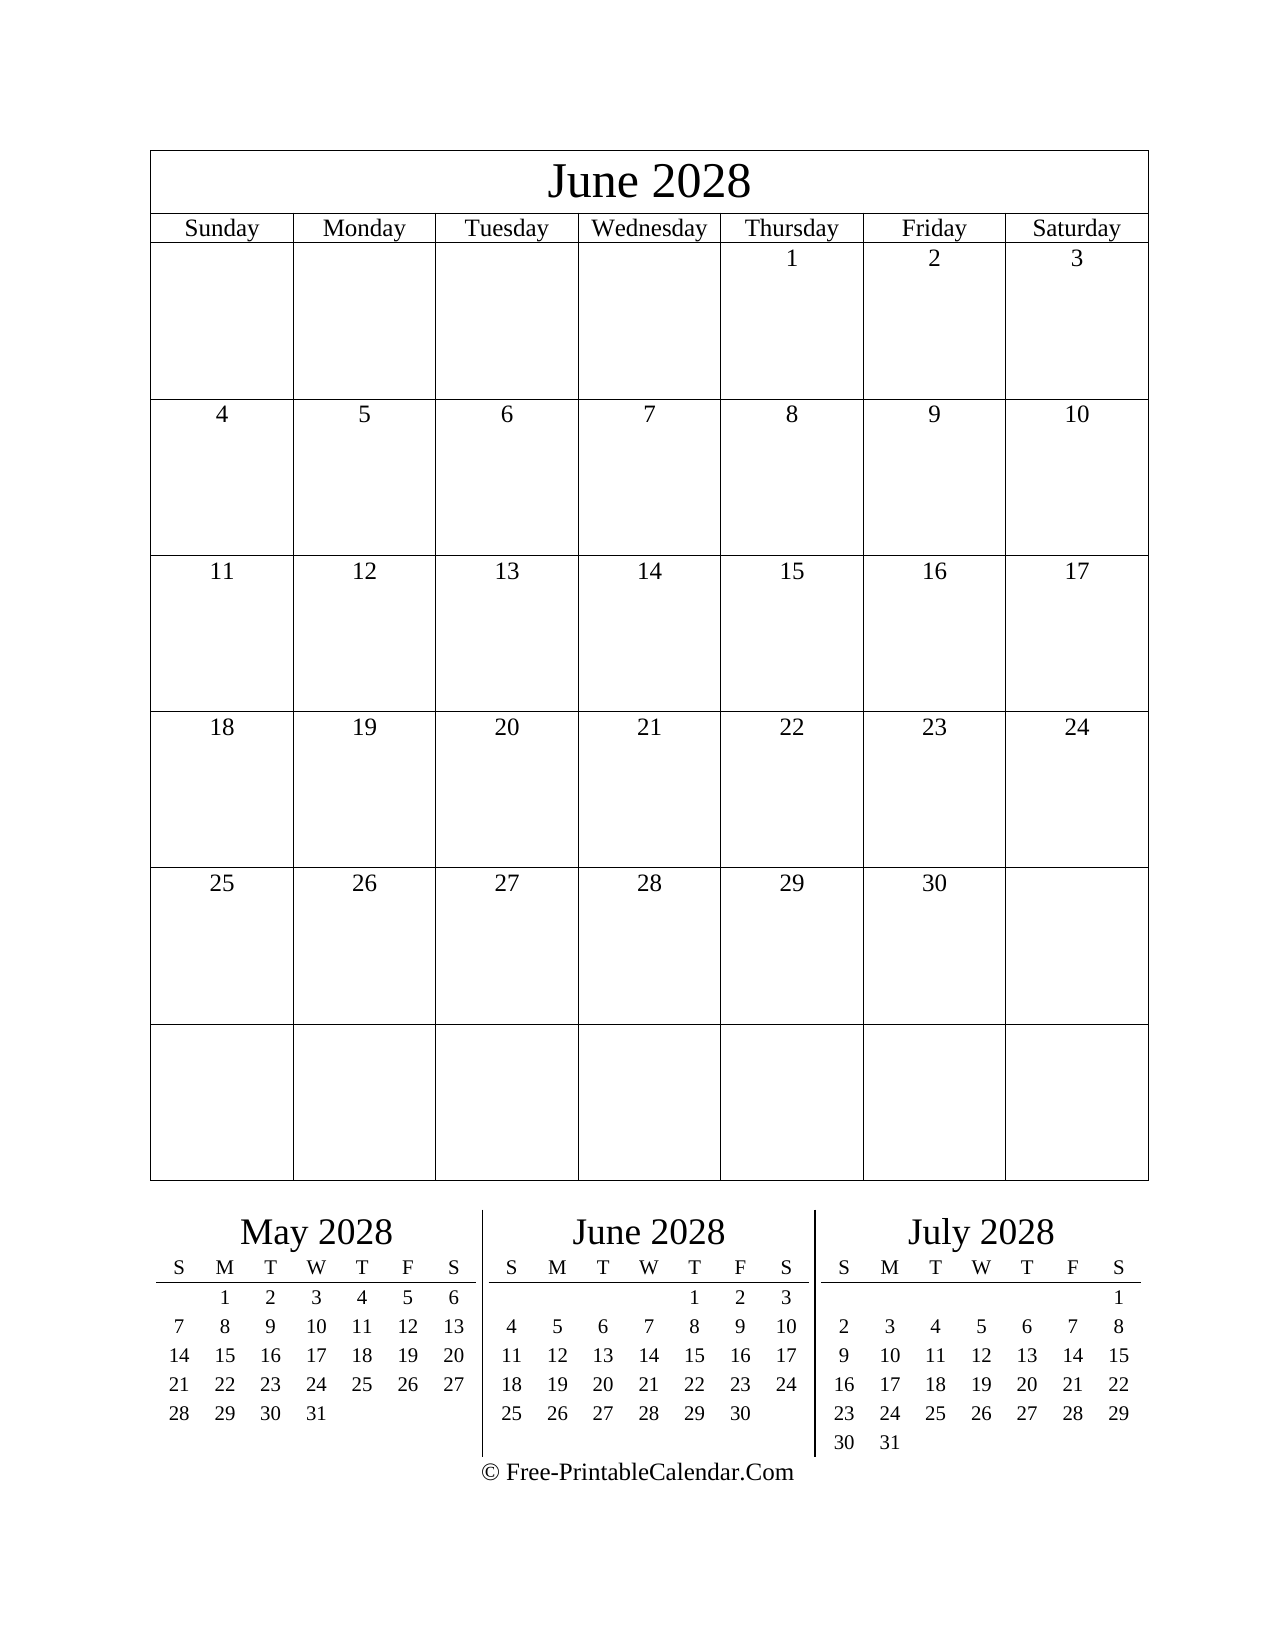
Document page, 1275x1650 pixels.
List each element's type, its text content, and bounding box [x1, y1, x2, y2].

table_cell Sunday [151, 214, 293, 242]
table_header June 2028 [151, 151, 1148, 212]
table_cell [1006, 1025, 1148, 1180]
table_cell [436, 1025, 578, 1180]
table_cell 11 [151, 556, 293, 711]
table_cell 21 [579, 712, 720, 867]
table_cell 2 [864, 243, 1005, 398]
table_cell [294, 243, 435, 398]
table_cell [579, 1025, 720, 1180]
table_cell [436, 243, 578, 398]
table_cell Wednesday [579, 214, 720, 242]
table_cell 20 [436, 712, 578, 867]
table_cell 8 [721, 400, 863, 555]
table_cell 15 [721, 556, 863, 711]
table_cell 29 [721, 868, 863, 1023]
table_cell Monday [294, 214, 435, 242]
table_cell 25 [151, 868, 293, 1023]
table_cell [1006, 868, 1148, 1023]
table_cell 5 [294, 400, 435, 555]
table_cell 9 [864, 400, 1005, 555]
table_cell 3 [1006, 243, 1148, 398]
table_cell [579, 243, 720, 398]
table_cell Thursday [721, 214, 863, 242]
table_cell 7 [579, 400, 720, 555]
table_cell Friday [864, 214, 1005, 242]
table_cell 16 [864, 556, 1005, 711]
table_cell 18 [151, 712, 293, 867]
table_cell 27 [436, 868, 578, 1023]
table_cell 26 [294, 868, 435, 1023]
table_cell [151, 1025, 293, 1180]
table_cell 14 [579, 556, 720, 711]
table_cell Saturday [1006, 214, 1148, 242]
table_cell [721, 1025, 863, 1180]
table_cell 12 [294, 556, 435, 711]
table_header [483, 1210, 814, 1457]
table_cell 6 [436, 400, 578, 555]
table_cell 23 [864, 712, 1005, 867]
table_cell Tuesday [436, 214, 578, 242]
table_cell [864, 1025, 1005, 1180]
table_header [150, 1210, 482, 1457]
table_cell 24 [1006, 712, 1148, 867]
table_cell 19 [294, 712, 435, 867]
text © Free-PrintableCalendar.Com [150, 1457, 1125, 1486]
table_cell [151, 243, 293, 398]
table_cell 10 [1006, 400, 1148, 555]
table_cell 4 [151, 400, 293, 555]
table_cell [294, 1025, 435, 1180]
table_cell 28 [579, 868, 720, 1023]
table_cell 1 [721, 243, 863, 398]
table_cell 30 [864, 868, 1005, 1023]
table_header [816, 1210, 1147, 1457]
table_cell 13 [436, 556, 578, 711]
table_cell 22 [721, 712, 863, 867]
table_cell 17 [1006, 556, 1148, 711]
